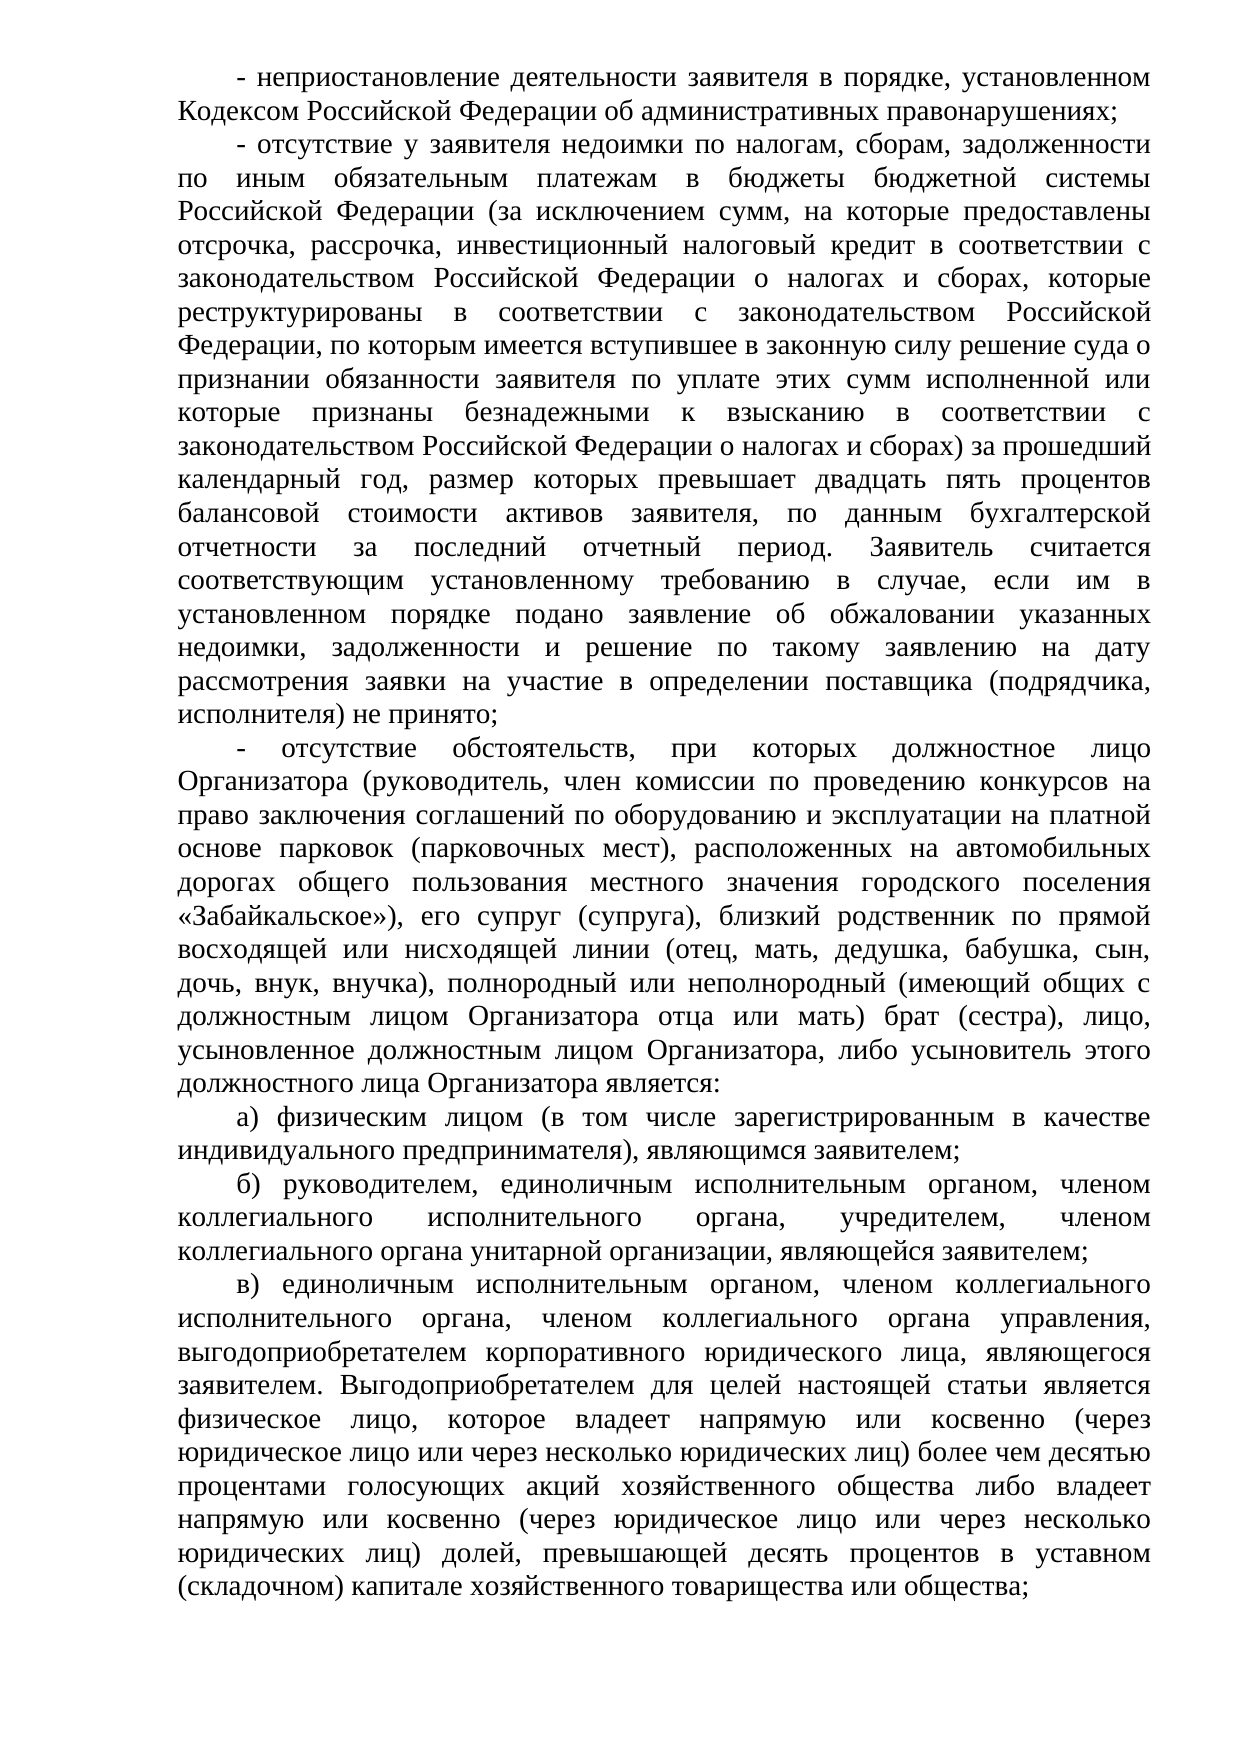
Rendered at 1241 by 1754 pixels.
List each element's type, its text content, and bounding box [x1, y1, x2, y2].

text - отсутствие обстоятельств, при которых должностное лицо Организатора (руководитель, член комиссии по проведению конкурсов на право заключения соглашений по оборудованию и эксплуатации на платной основе парковок (парковочных мест), расположенных на автомобильных дорогах общего пользования местного значения городского поселения «Забайкальское»), его супруг (супруга), близкий родственник по прямой восходящей или нисходящей линии (отец, мать, дедушка, бабушка, сын, дочь, внук, внучка), полнородный или неполнородный (имеющий общих с должностным лицом Организатора отца или мать) брат (сестра), лицо, усыновленное должностным лицом Организатора, либо усыновитель этого должностного лица Организатора является: [177, 730, 1152, 1099]
text - неприостановление деятельности заявителя в порядке, установленном Кодексом Российской Федерации об административных правонарушениях; [177, 59, 1152, 126]
text б) руководителем, единоличным исполнительным органом, членом коллегиального исполнительного органа, учредителем, членом коллегиального органа унитарной организации, являющейся заявителем; [177, 1166, 1152, 1267]
text - отсутствие у заявителя недоимки по налогам, сборам, задолженности по иным обязательным платежам в бюджеты бюджетной системы Российской Федерации (за исключением сумм, на которые предоставлены отсрочка, рассрочка, инвестиционный налоговый кредит в соответствии с законодательством Российской Федерации о налогах и сборах, которые реструктурированы в соответствии с законодательством Российской Федерации, по которым имеется вступившее в законную силу решение суда о признании обязанности заявителя по уплате этих сумм исполненной или которые признаны безнадежными к взысканию в соответствии с законодательством Российской Федерации о налогах и сборах) за прошедший календарный год, размер которых превышает двадцать пять процентов балансовой стоимости активов заявителя, по данным бухгалтерской отчетности за последний отчетный период. Заявитель считается соответствующим установленному требованию в случае, если им в установленном порядке подано заявление об обжаловании указанных недоимки, задолженности и решение по такому заявлению на дату рассмотрения заявки на участие в определении поставщика (подрядчика, исполнителя) не принято; [177, 126, 1152, 730]
text в) единоличным исполнительным органом, членом коллегиального исполнительного органа, членом коллегиального органа управления, выгодоприобретателем корпоративного юридического лица, являющегося заявителем. Выгодоприобретателем для целей настоящей статьи является физическое лицо, которое владеет напрямую или косвенно (через юридическое лицо или через несколько юридических лиц) более чем десятью процентами голосующих акций хозяйственного общества либо владеет напрямую или косвенно (через юридическое лицо или через несколько юридических лиц) долей, превышающей десять процентов в уставном (складочном) капитале хозяйственного товарищества или общества; [177, 1267, 1152, 1602]
text а) физическим лицом (в том числе зарегистрированным в качестве индивидуального предпринимателя), являющимся заявителем; [177, 1099, 1152, 1166]
